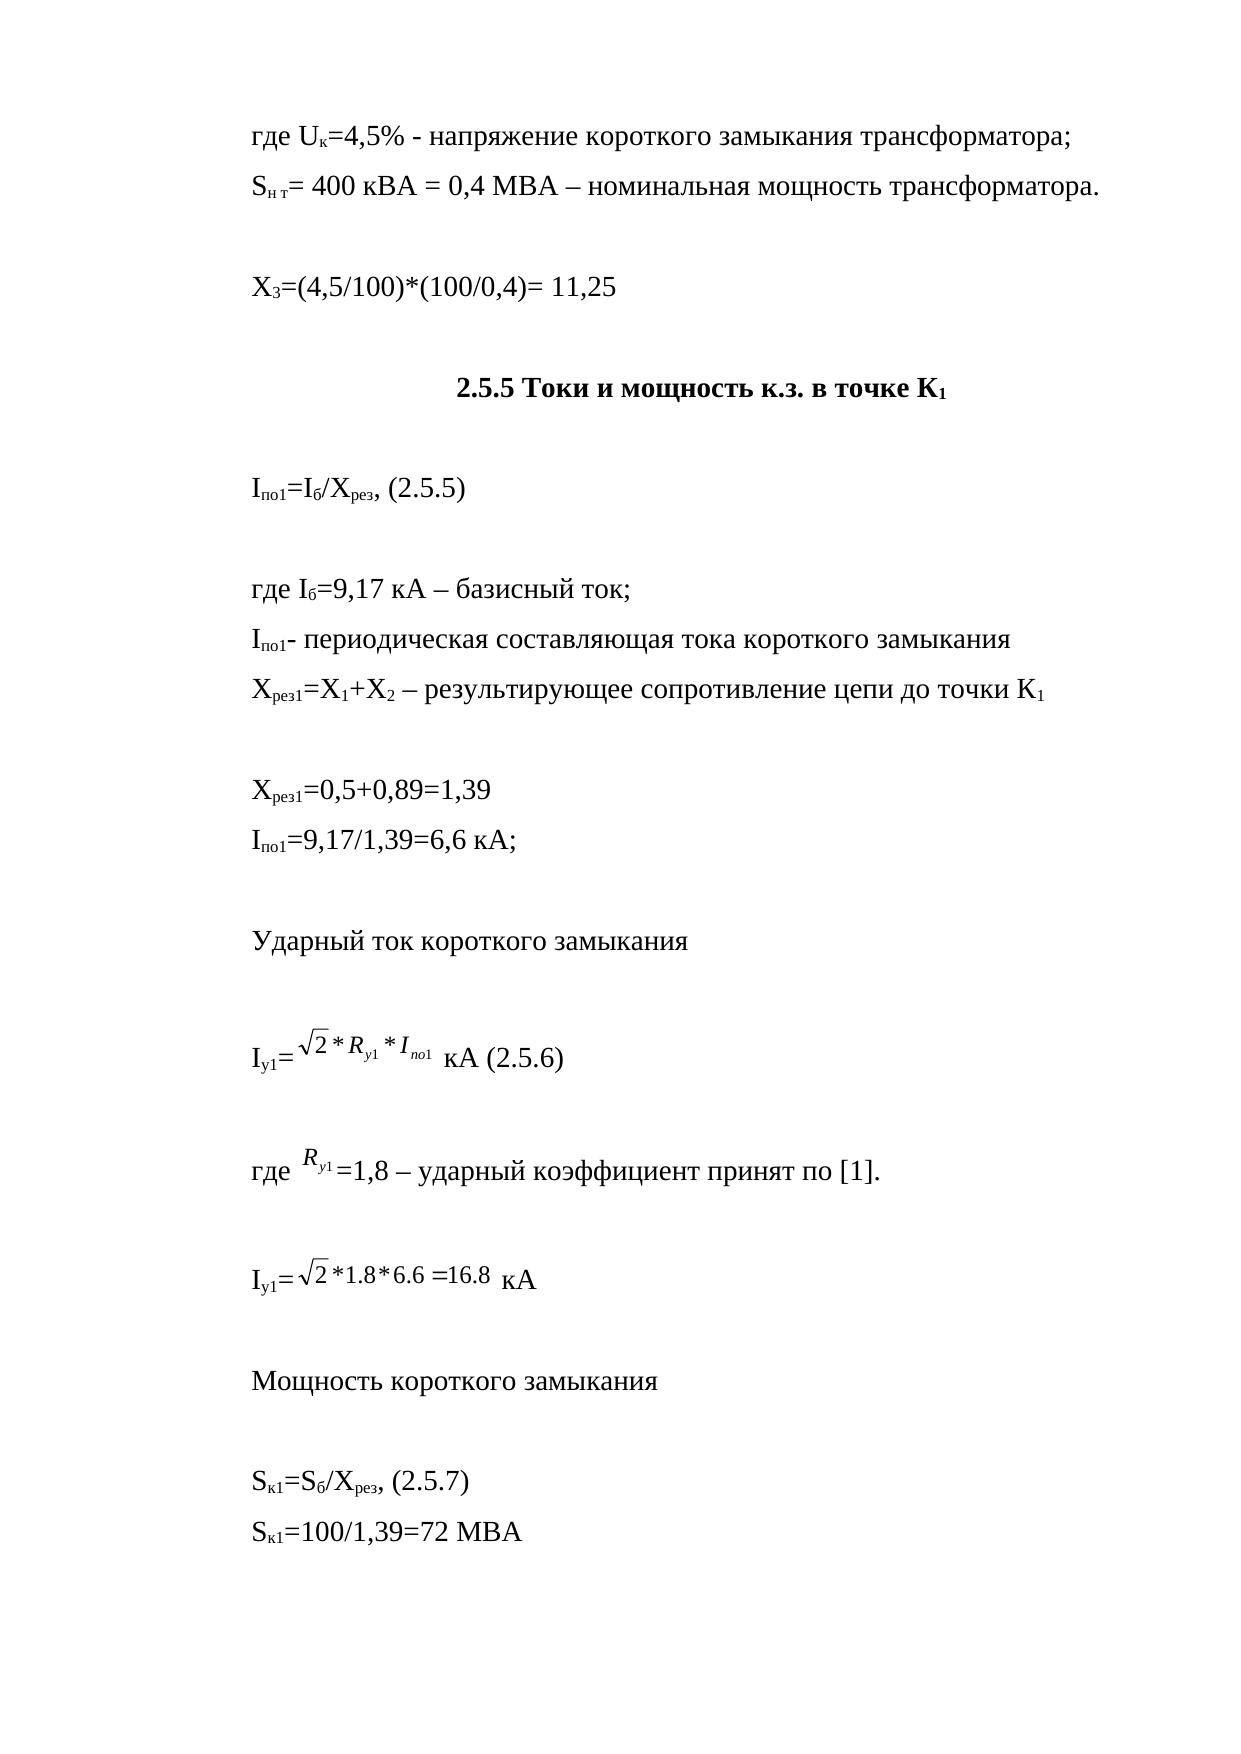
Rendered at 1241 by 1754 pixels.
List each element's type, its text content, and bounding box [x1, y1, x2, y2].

text Sн т= 400 кВА = 0,4 МВА – номинальная мощность трансформатора. [177, 168, 1152, 202]
text где Iб=9,17 кА – базисный ток; [177, 571, 1152, 604]
subtitle Ударный ток короткого замыкания [177, 923, 1152, 957]
text Sк1=Sб/Xрез, (2.5.7) [177, 1463, 1152, 1497]
text где =1,8 – ударный коэффициент принят по [1]. [177, 1141, 1152, 1186]
text Iпо1- периодическая составляющая тока короткого замыкания [177, 621, 1152, 655]
text Iпо1=Iб/Xрез, (2.5.5) [177, 470, 1152, 504]
text где Uк=4,5% - напряжение короткого замыкания трансформатора; [177, 118, 1152, 152]
text Iу1= кА (2.5.6) [177, 1024, 1152, 1074]
text Xрез1=X1+X2 – результирующее сопротивление цепи до точки К1 [177, 672, 1152, 705]
subtitle Мощность короткого замыкания [177, 1363, 1152, 1396]
text 2.5.5 Токи и мощность к.з. в точке К1 [177, 370, 1152, 403]
text Iу1= кА [177, 1253, 1152, 1296]
text X3=(4,5/100)*(100/0,4)= 11,25 [177, 269, 1152, 303]
text Xрез1=0,5+0,89=1,39 [177, 772, 1152, 806]
text Iпо1=9,17/1,39=6,6 кА; [177, 822, 1152, 856]
text Sк1=100/1,39=72 МВА [177, 1514, 1152, 1547]
